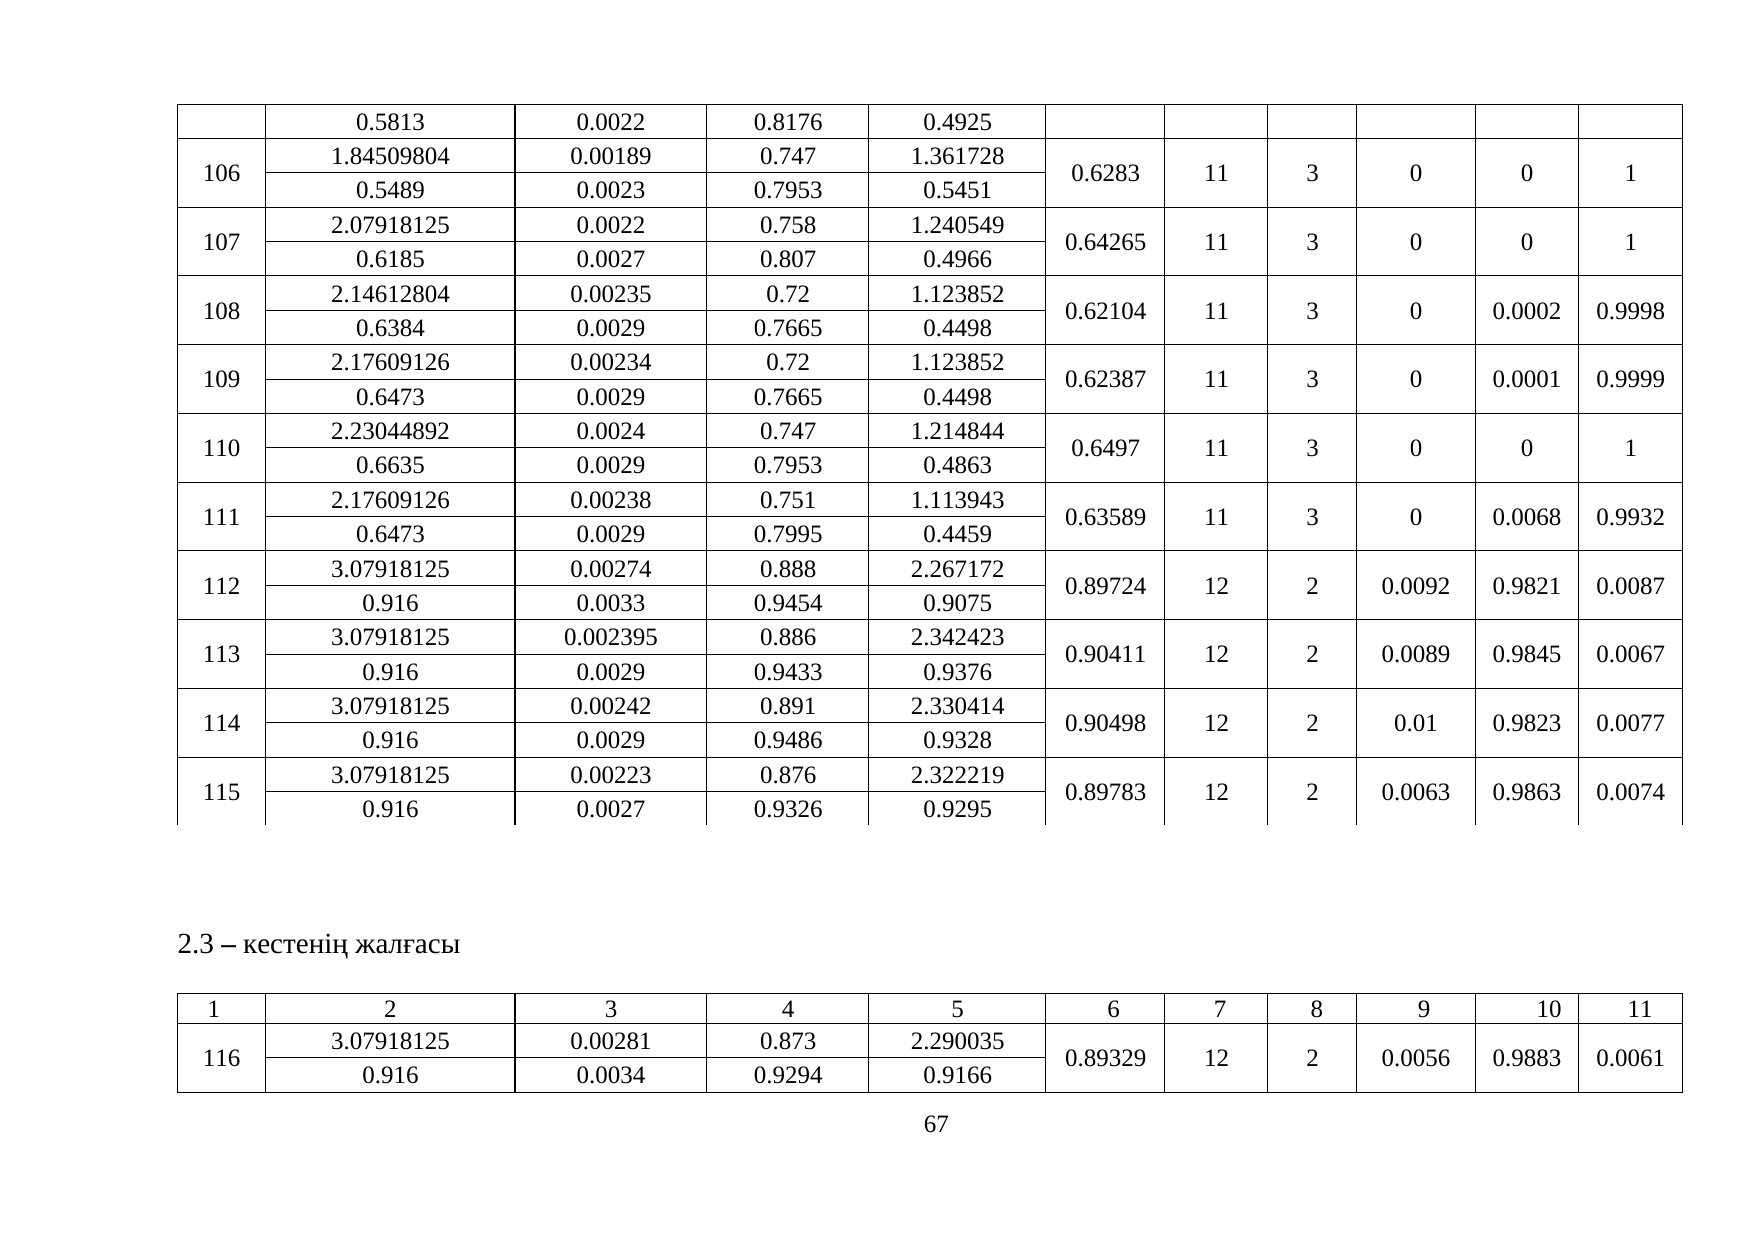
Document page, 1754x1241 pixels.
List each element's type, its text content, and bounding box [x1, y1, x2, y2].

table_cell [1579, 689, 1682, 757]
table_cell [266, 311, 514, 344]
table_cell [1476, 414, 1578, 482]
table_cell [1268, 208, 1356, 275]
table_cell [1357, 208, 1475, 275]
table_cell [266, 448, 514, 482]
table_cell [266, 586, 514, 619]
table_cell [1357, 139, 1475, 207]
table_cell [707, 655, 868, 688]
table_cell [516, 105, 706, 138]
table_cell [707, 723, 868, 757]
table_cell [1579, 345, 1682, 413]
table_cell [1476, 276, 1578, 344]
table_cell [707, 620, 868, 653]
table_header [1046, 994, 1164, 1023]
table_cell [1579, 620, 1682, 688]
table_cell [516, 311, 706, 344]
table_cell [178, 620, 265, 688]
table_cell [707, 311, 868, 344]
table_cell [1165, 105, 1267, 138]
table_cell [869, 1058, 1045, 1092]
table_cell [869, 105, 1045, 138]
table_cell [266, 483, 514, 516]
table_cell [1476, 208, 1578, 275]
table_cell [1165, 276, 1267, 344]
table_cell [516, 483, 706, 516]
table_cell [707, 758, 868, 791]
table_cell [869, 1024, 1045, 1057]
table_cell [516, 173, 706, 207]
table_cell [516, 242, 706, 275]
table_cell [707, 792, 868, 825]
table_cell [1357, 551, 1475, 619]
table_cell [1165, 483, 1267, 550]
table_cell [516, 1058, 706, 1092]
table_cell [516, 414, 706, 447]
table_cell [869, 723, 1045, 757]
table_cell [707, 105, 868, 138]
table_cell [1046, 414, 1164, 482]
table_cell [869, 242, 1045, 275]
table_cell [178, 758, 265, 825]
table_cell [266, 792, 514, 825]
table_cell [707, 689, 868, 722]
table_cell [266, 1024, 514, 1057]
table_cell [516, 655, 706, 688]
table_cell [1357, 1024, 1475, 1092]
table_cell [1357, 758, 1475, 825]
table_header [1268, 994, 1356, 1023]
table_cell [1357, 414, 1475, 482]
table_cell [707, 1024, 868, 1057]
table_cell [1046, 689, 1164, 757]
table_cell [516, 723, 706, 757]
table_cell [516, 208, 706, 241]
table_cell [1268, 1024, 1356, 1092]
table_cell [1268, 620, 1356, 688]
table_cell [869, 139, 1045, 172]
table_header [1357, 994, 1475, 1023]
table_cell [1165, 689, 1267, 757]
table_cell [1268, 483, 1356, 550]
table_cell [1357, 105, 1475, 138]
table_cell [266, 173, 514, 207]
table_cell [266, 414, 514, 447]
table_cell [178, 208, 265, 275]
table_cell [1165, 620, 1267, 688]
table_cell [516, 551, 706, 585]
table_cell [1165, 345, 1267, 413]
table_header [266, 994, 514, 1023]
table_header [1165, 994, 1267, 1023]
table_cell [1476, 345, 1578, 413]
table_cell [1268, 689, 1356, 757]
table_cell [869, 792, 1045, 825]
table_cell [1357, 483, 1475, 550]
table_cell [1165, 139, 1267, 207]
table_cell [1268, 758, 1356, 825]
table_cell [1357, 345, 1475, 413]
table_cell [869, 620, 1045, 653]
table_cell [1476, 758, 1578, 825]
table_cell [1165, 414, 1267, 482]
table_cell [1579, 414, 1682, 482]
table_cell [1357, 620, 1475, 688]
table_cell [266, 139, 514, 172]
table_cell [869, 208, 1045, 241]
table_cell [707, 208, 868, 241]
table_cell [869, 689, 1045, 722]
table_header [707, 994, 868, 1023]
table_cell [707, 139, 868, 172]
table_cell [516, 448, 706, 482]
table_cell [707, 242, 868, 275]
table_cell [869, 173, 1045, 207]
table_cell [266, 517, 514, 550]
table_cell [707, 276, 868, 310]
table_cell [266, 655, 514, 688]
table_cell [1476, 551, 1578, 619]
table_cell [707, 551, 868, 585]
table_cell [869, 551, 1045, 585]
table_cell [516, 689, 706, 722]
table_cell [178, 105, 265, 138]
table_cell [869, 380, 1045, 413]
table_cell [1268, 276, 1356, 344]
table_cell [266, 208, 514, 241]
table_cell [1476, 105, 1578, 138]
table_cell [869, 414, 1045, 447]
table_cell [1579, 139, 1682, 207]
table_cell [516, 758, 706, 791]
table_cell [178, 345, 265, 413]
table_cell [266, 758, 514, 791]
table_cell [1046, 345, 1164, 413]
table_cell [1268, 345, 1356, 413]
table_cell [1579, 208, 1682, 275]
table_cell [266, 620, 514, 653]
text 2.3 – кестенің жалғасы [177, 926, 1695, 959]
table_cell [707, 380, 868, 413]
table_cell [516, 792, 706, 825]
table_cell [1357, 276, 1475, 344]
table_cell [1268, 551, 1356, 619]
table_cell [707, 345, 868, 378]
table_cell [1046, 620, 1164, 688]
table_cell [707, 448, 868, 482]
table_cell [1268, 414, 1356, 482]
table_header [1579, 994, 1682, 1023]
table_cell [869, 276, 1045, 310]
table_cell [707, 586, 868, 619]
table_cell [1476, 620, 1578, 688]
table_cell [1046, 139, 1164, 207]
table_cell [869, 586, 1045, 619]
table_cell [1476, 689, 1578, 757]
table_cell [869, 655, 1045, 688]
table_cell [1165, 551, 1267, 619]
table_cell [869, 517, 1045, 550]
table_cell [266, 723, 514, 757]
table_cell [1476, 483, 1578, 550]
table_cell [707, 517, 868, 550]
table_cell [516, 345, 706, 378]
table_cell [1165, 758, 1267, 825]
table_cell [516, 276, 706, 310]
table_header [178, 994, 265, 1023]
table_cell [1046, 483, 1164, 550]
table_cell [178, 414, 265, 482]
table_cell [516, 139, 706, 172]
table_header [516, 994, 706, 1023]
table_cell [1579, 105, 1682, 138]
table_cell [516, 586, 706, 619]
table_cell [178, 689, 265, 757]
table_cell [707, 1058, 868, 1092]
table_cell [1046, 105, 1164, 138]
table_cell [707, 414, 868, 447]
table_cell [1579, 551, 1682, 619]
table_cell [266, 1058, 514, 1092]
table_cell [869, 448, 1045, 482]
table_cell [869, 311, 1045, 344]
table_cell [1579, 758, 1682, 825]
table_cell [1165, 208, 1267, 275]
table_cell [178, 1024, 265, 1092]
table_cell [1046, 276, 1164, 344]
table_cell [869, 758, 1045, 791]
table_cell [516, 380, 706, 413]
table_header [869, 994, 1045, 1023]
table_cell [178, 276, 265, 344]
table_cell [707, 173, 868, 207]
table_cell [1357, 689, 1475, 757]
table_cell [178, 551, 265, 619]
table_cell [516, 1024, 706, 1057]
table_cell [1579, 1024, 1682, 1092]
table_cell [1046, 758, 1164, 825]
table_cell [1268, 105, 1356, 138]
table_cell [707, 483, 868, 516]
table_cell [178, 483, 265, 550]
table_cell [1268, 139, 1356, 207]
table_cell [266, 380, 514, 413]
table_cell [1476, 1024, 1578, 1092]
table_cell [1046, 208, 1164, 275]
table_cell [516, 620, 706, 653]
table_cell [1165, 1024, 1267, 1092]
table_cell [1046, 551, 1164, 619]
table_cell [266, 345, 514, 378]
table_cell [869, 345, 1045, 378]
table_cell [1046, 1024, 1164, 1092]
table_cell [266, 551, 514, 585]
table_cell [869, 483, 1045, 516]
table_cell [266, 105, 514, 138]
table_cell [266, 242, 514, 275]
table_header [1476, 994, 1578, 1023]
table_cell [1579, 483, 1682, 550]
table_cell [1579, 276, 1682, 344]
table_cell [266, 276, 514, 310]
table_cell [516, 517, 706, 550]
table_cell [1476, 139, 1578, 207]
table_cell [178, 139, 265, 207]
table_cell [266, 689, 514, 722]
